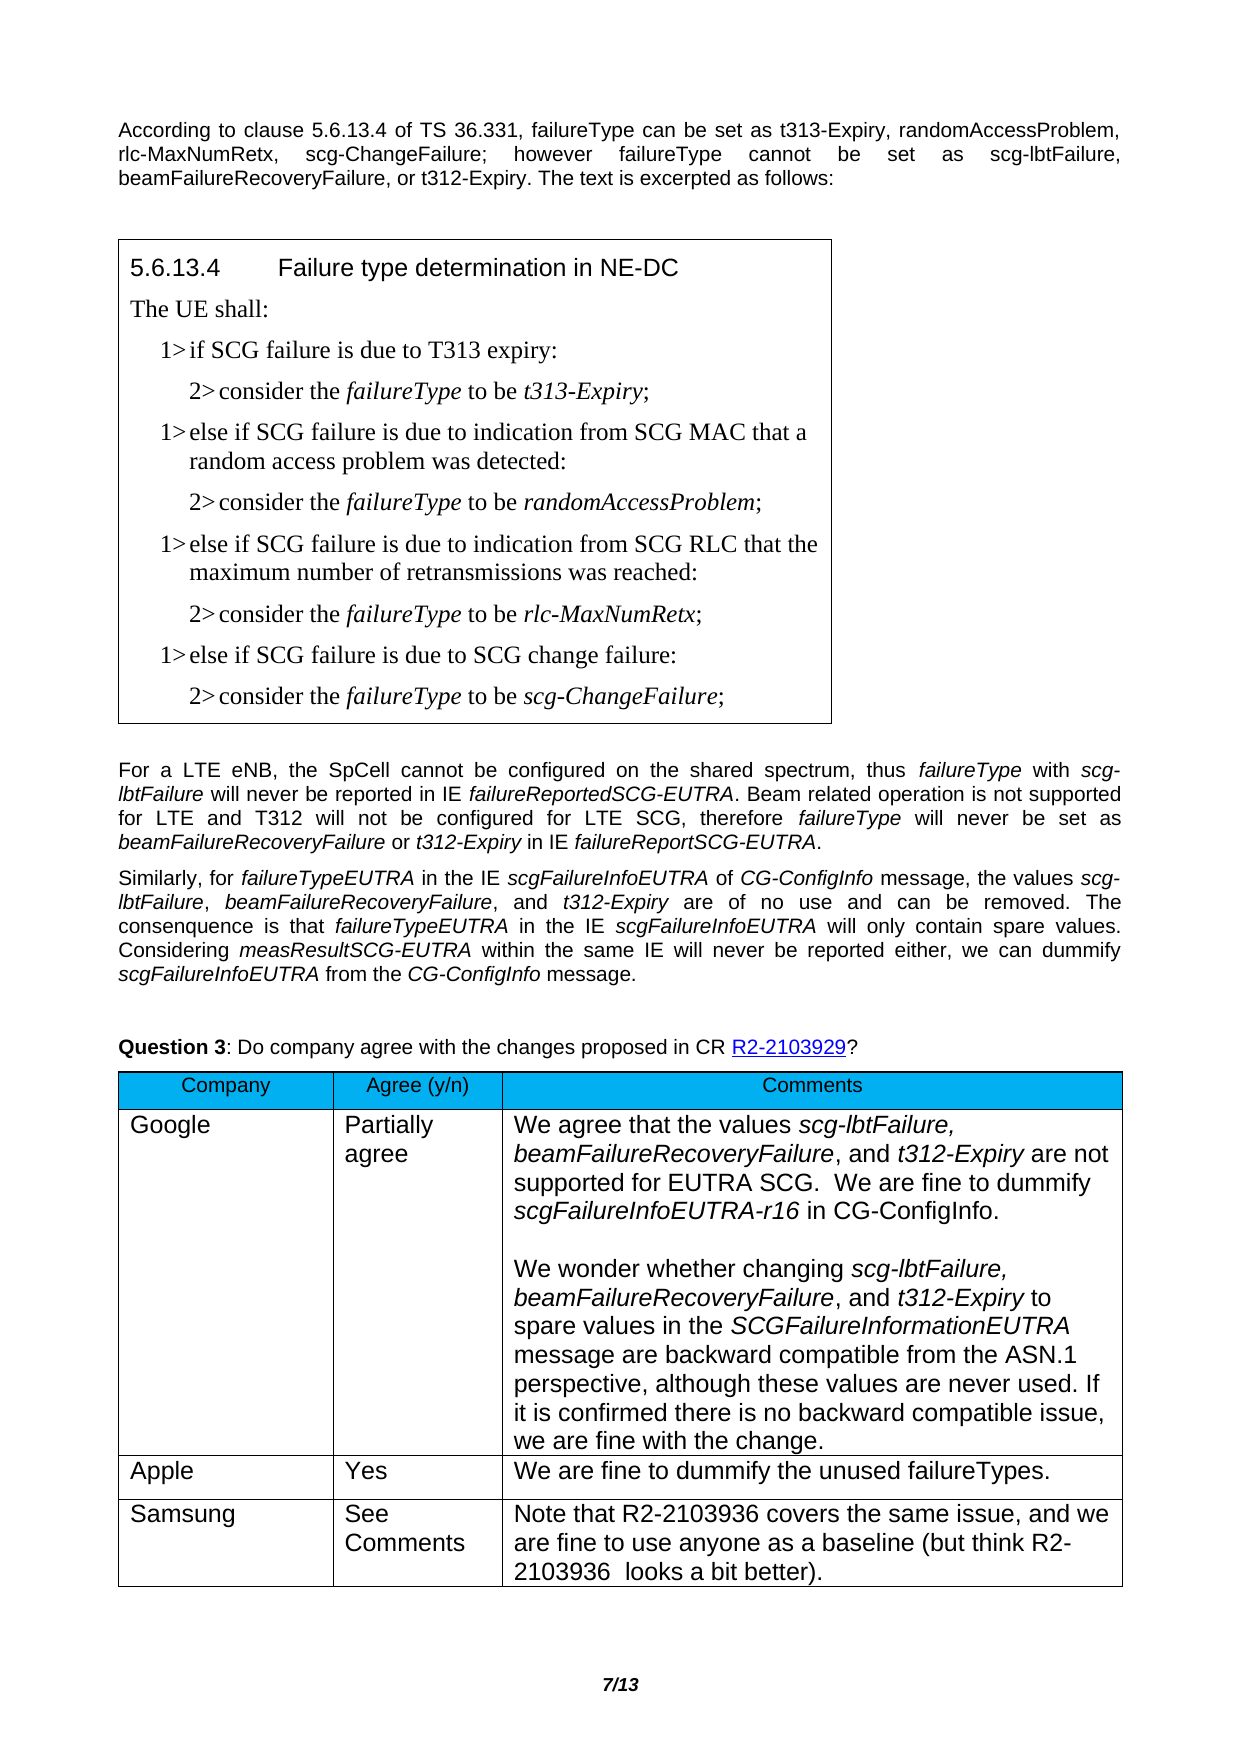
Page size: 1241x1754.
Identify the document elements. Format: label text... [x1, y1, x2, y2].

table_header 5.6.13.4 Failure type determination in NE-DC The UE shall: 1> if SCG failure is due to T313 expiry: 2> consider the failureType to be t313-Expiry; 1> else if SCG failure is due to indication from SCG MAC that a random access problem was detected: 2> consider the failureType to be randomAccessProblem; 1> else if SCG failure is due to indication from SCG RLC that the maximum number of retransmissions was reached: 2> consider the failureType to be rlc-MaxNumRetx; 1> else if SCG failure is due to SCG change failure: 2> consider the failureType to be scg-ChangeFailure; [119, 240, 831, 722]
table_header Agree (y/n) [334, 1073, 502, 1109]
table_cell See Comments [334, 1500, 502, 1586]
table_cell Yes [334, 1456, 502, 1498]
table_cell We agree that the values scg-lbtFailure, beamFailureRecoveryFailure, and t312-Expiry are not supported for EUTRA SCG. We are fine to dummify scgFailureInfoEUTRA-r16 in CG-ConfigInfo. We wonder whether changing scg-lbtFailure, beamFailureRecoveryFailure, and t312-Expiry to spare values in the SCGFailureInformationEUTRA message are backward compatible from the ASN.1 perspective, although these values are never used. If it is confirmed there is no backward compatible issue, we are fine with the change. [503, 1110, 1122, 1455]
table_header Company [119, 1073, 333, 1109]
table_cell Samsung [119, 1500, 333, 1586]
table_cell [503, 1500, 1122, 1586]
table_cell We are fine to dummify the unused failureTypes. [503, 1456, 1122, 1498]
table_header Comments [503, 1073, 1122, 1109]
text Similarly, for failureTypeEUTRA in the IE scgFailureInfoEUTRA of CG-ConfigInfo message, the values scg-lbtFailure, beamFailureRecoveryFailure, and t312-Expiry are of no use and can be removed. The consenquence is that failureTypeEUTRA in the IE scgFailureInfoEUTRA will only contain spare values. Considering measResultSCG-EUTRA within the same IE will never be reported either, we can dummify scgFailureInfoEUTRA from the CG-ConfigInfo message. [118, 866, 1122, 986]
text According to clause 5.6.13.4 of TS 36.331, failureType can be set as t313-Expiry, randomAccessProblem, rlc-MaxNumRetx, scg-ChangeFailure; however failureType cannot be set as scg-lbtFailure, beamFailureRecoveryFailure, or t312-Expiry. The text is excerpted as follows: [118, 118, 1122, 190]
table_cell Google [119, 1110, 333, 1455]
text Question 3: Do company agree with the changes proposed in CR R2-2103929? [118, 1035, 1122, 1059]
text For a LTE eNB, the SpCell cannot be configured on the shared spectrum, thus failureType with scg-lbtFailure will never be reported in IE failureReportedSCG-EUTRA. Beam related operation is not supported for LTE and T312 will not be configured for LTE SCG, therefore failureType will never be set as beamFailureRecoveryFailure or t312-Expiry in IE failureReportSCG-EUTRA. [118, 758, 1122, 854]
table_cell Partially agree [334, 1110, 502, 1455]
table_cell Apple [119, 1456, 333, 1498]
